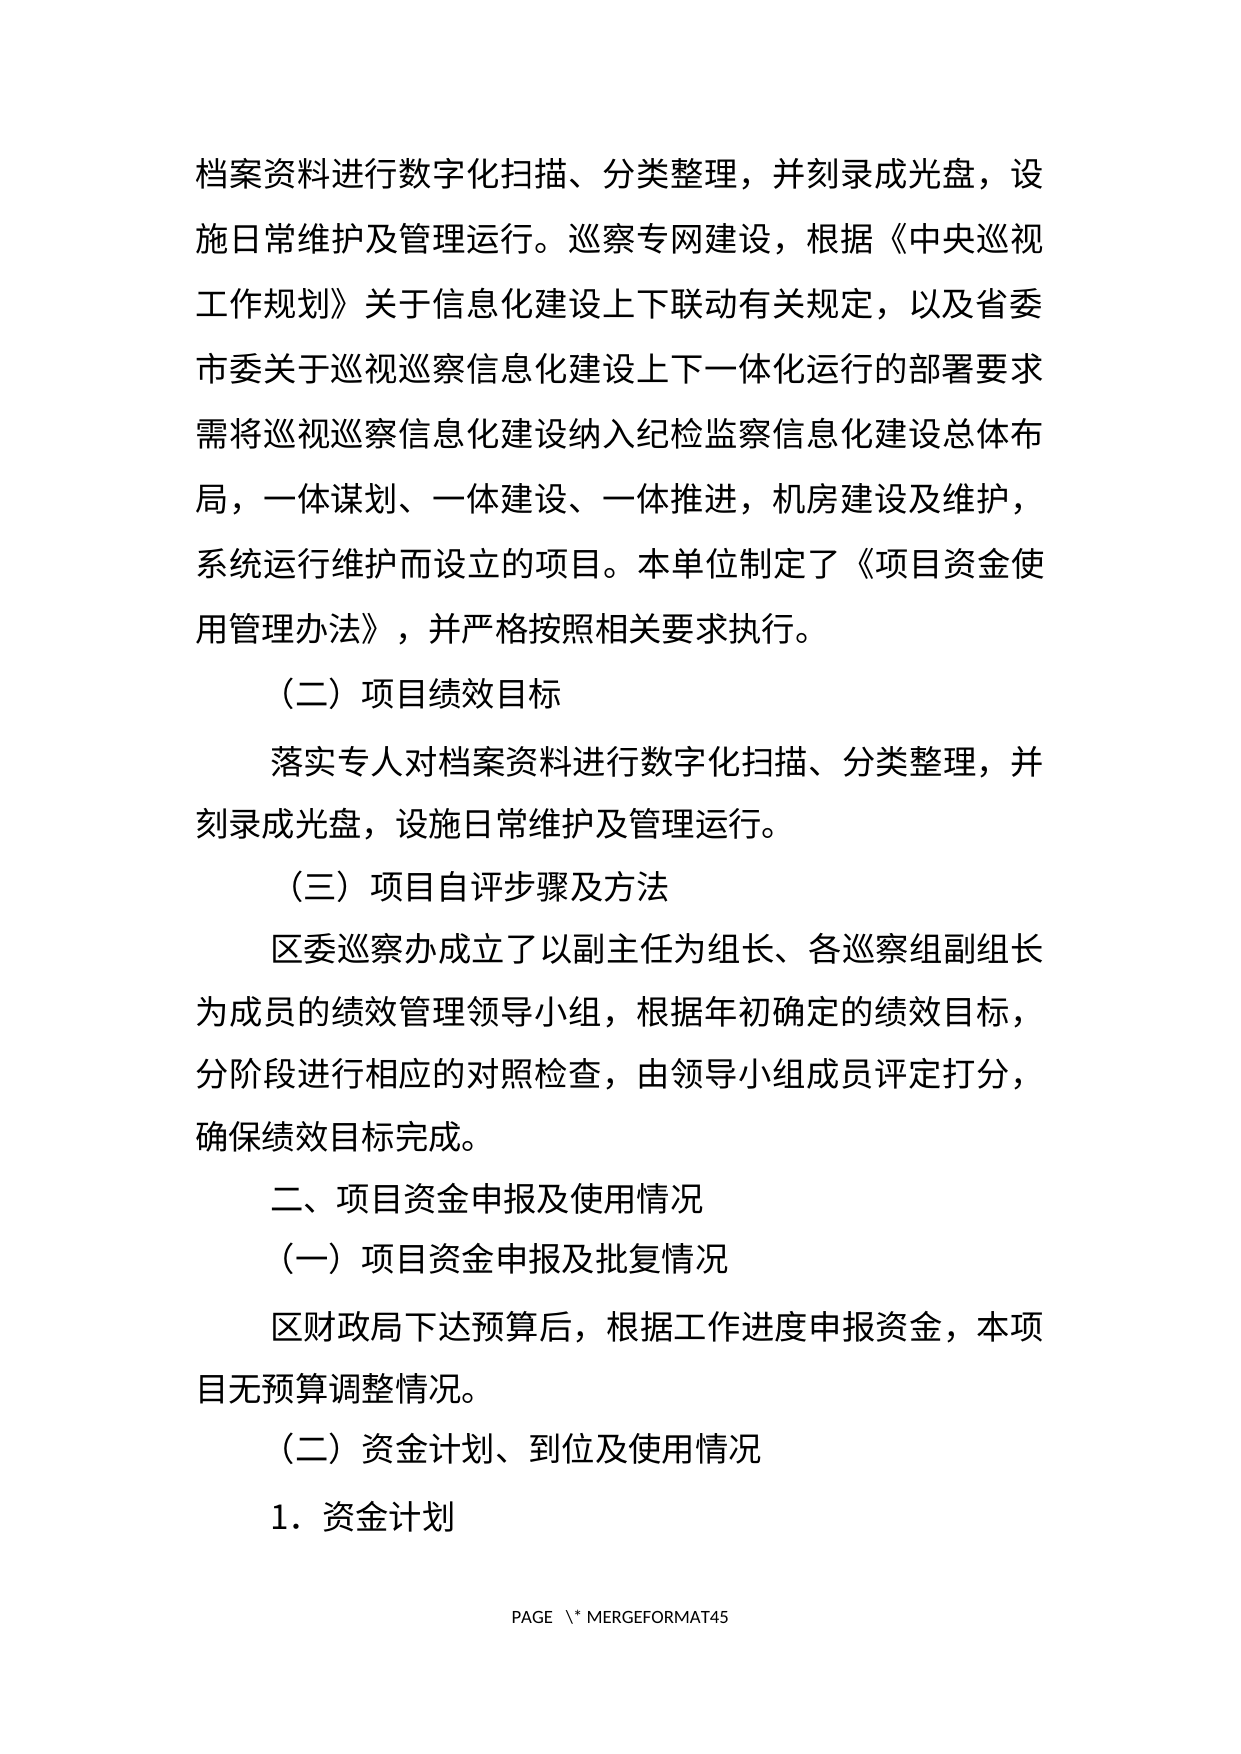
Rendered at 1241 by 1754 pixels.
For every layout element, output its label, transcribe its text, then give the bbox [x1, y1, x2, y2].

text （二）资金计划、到位及使用情况 [195, 1414, 1045, 1479]
text 落实专人对档案资料进行数字化扫描、分类整理，并刻录成光盘，设施日常维护及管理运行。 [195, 724, 1045, 849]
text （三）项目自评步骤及方法 [195, 849, 1045, 912]
text 区委巡察办成立了以副主任为组长、各巡察组副组长为成员的绩效管理领导小组，根据年初确定的绩效目标，分阶段进行相应的对照检查，由领导小组成员评定打分，确保绩效目标完成。 [195, 912, 1045, 1162]
text 区财政局下达预算后，根据工作进度申报资金，本项目无预算调整情况。 [195, 1289, 1045, 1414]
text （二）项目绩效目标 [195, 659, 1045, 724]
text （一）项目资金申报及批复情况 [195, 1224, 1045, 1289]
text 二、项目资金申报及使用情况 [195, 1162, 1045, 1224]
text 1．资金计划 [195, 1479, 1045, 1542]
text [195, 139, 1045, 659]
